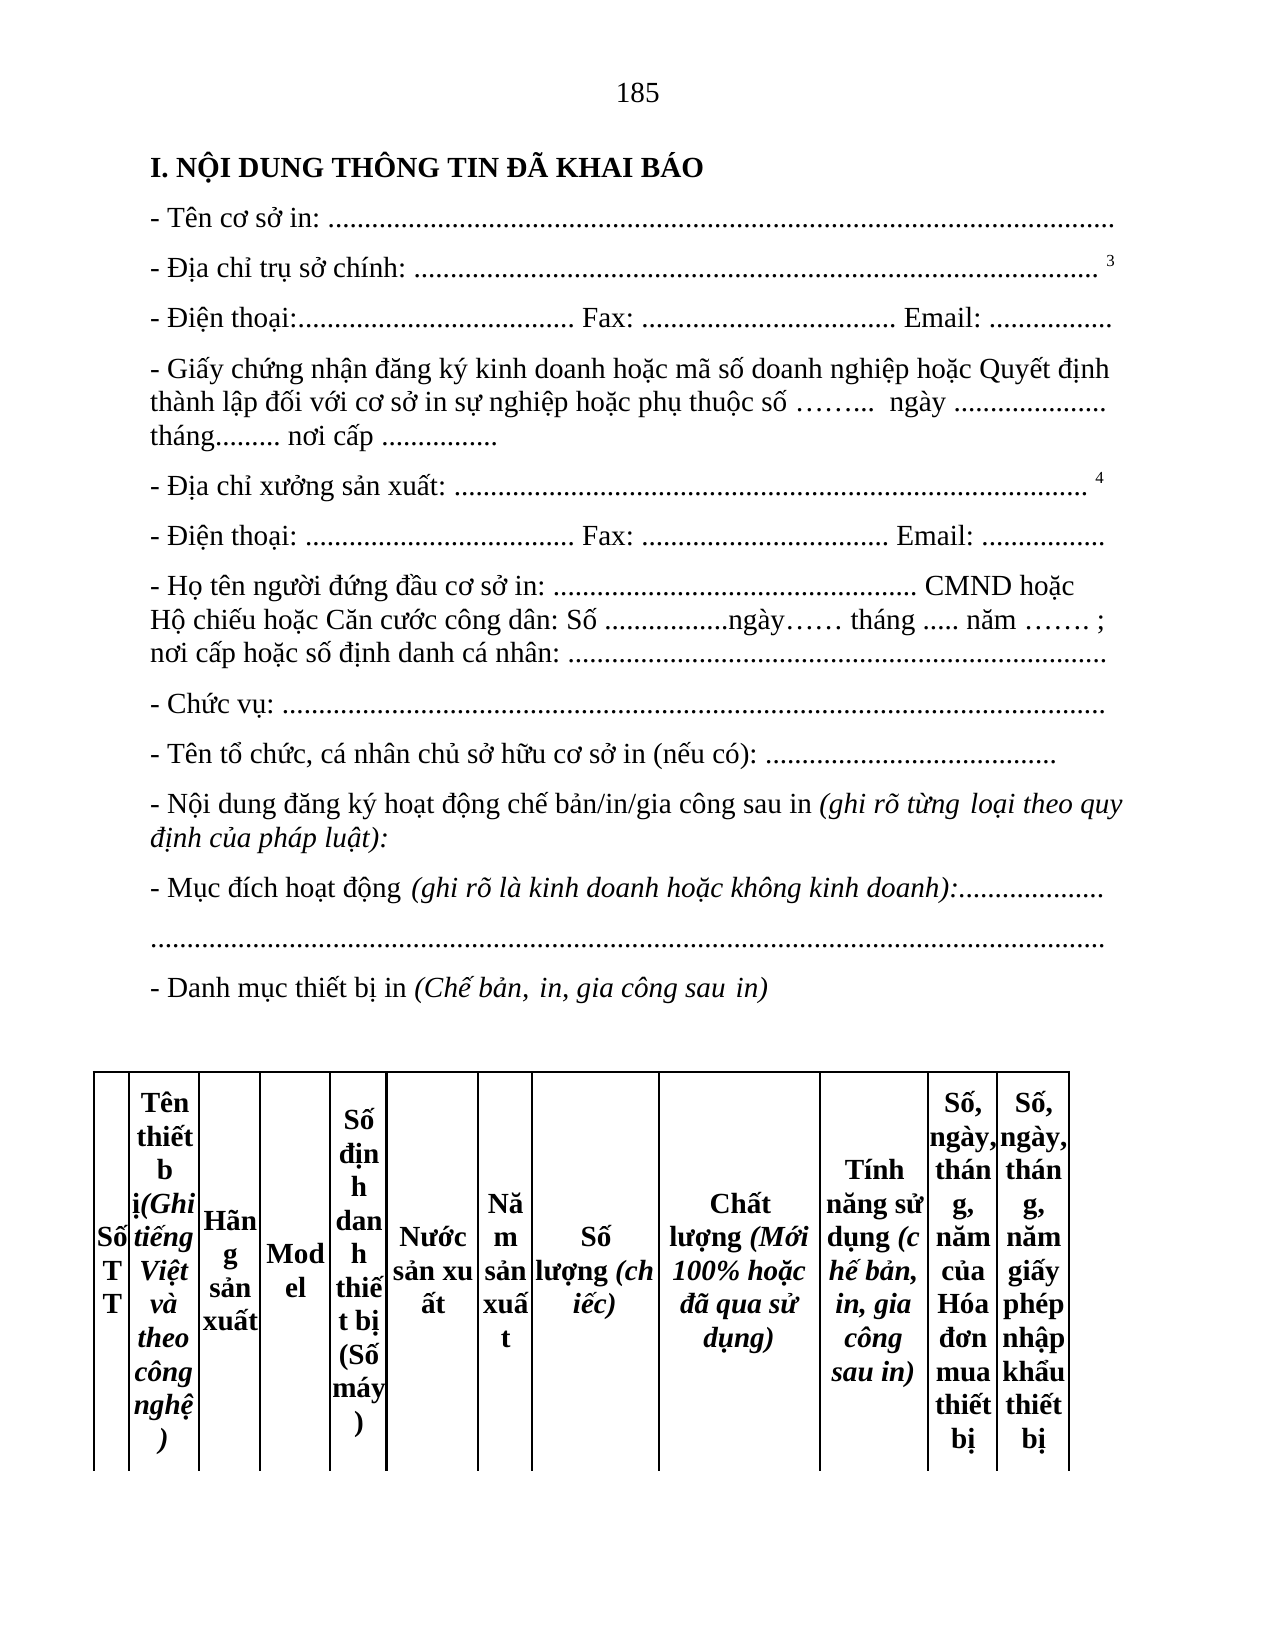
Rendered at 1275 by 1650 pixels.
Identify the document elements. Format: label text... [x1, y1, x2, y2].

table_header Số TT [95, 1073, 128, 1471]
table_header Năm sản xuất [479, 1073, 531, 1471]
text - Địa chỉ xưởng sản xuất: ....................................................................................... 4 [150, 468, 1125, 502]
text - Điện thoại: ..................................... Fax: .................................. Email: ................. [150, 518, 1125, 552]
table_header Chất lượng (Mới 100% hoặc đã qua sử dụng) [660, 1073, 819, 1471]
text - Địa chỉ trụ sở chính: .............................................................................................. 3 [150, 250, 1125, 284]
table_header Tính năng sử dụng (chế bản, in, gia công sau in) [821, 1073, 927, 1471]
text - Mục đích hoạt động (ghi rõ là kinh doanh hoặc không kinh doanh):.................... [150, 870, 1125, 903]
table_header Số, ngày, tháng, năm giấy phép nhập khẩu thiết bị [998, 1073, 1068, 1471]
table_header Model [261, 1073, 329, 1471]
text - Tên tổ chức, cá nhân chủ sở hữu cơ sở in (nếu có): ........................................ [150, 736, 1125, 769]
table_header Số lượng (chiếc) [533, 1073, 658, 1471]
text I. NỘI DUNG THÔNG TIN ĐÃ KHAI BÁO [150, 150, 1125, 183]
table_header Số, ngày, tháng, năm của Hóa đơn mua thiết bị [929, 1073, 996, 1471]
text - Tên cơ sở in: ............................................................................................................ [150, 200, 1125, 234]
text - Điện thoại:...................................... Fax: ................................... Email: ................. [150, 301, 1125, 334]
table_header Nước sản xuất [388, 1073, 477, 1471]
table_header Tên thiết bị(Ghi tiếng Việt và theo công nghệ) [130, 1073, 198, 1471]
text - Nội dung đăng ký hoạt động chế bản/in/gia công sau in (ghi rõ từng loại theo quy định của pháp luật): [150, 786, 1125, 853]
text - Chức vụ: ................................................................................................................. [150, 686, 1125, 719]
text - Danh mục thiết bị in (Chế bản, in, gia công sau in) [150, 970, 1125, 1004]
table_header Hãng sản xuất [200, 1073, 259, 1471]
text - Giấy chứng nhận đăng ký kinh doanh hoặc mã số doanh nghiệp hoặc Quyết định thành lập đối với cơ sở in sự nghiệp hoặc phụ thuộc số ……... ngày ..................... tháng......... nơi cấp ................ [150, 351, 1125, 451]
text ................................................................................................................................... [150, 920, 1125, 954]
table_header Số định danh thiết bị (Số máy) [331, 1073, 385, 1471]
text - Họ tên người đứng đầu cơ sở in: .................................................. CMND hoặc Hộ chiếu hoặc Căn cước công dân: Số .................ngày…… tháng ..... năm ……. ; nơi cấp hoặc số định danh cá nhân: .......................................................................... [150, 568, 1125, 669]
